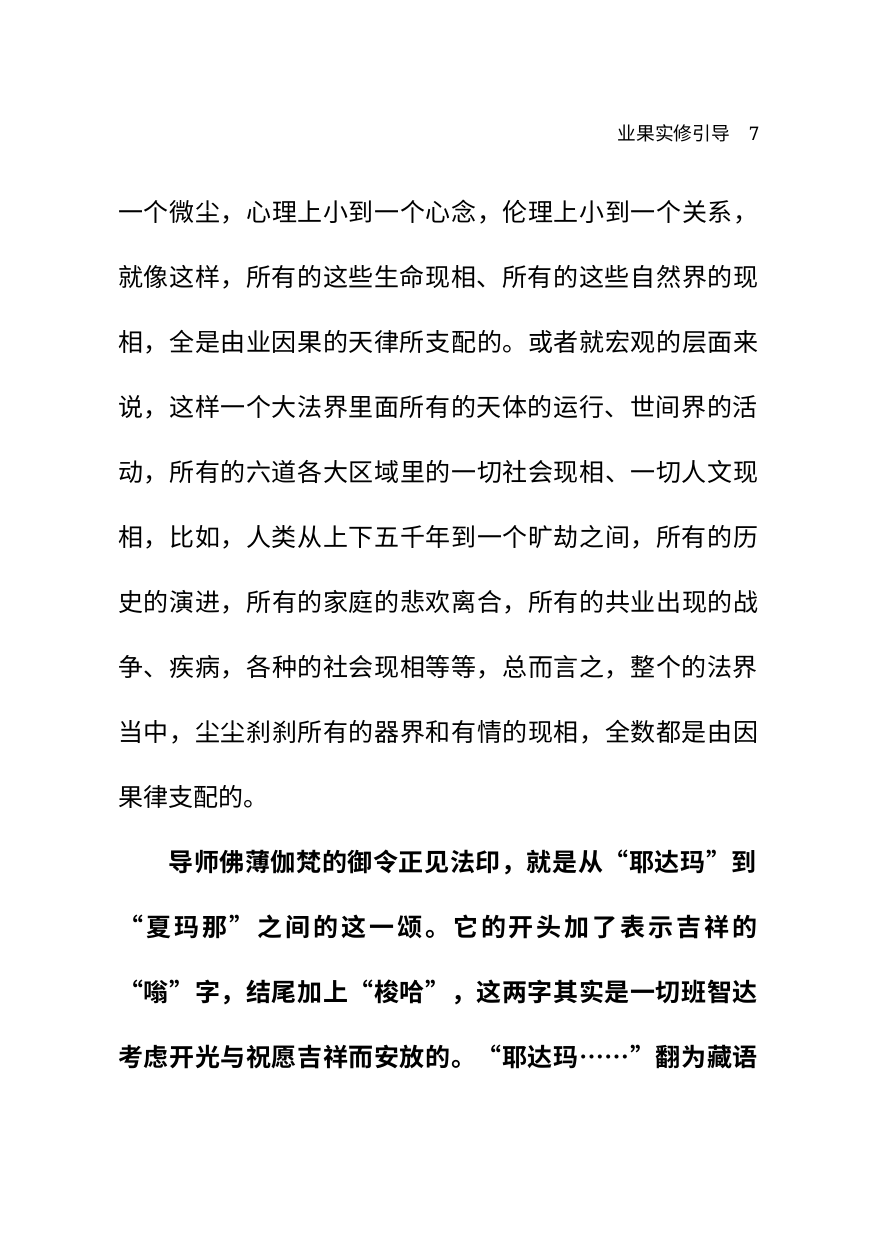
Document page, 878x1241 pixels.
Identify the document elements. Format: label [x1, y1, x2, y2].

text [118, 178, 759, 828]
text [118, 828, 759, 1088]
